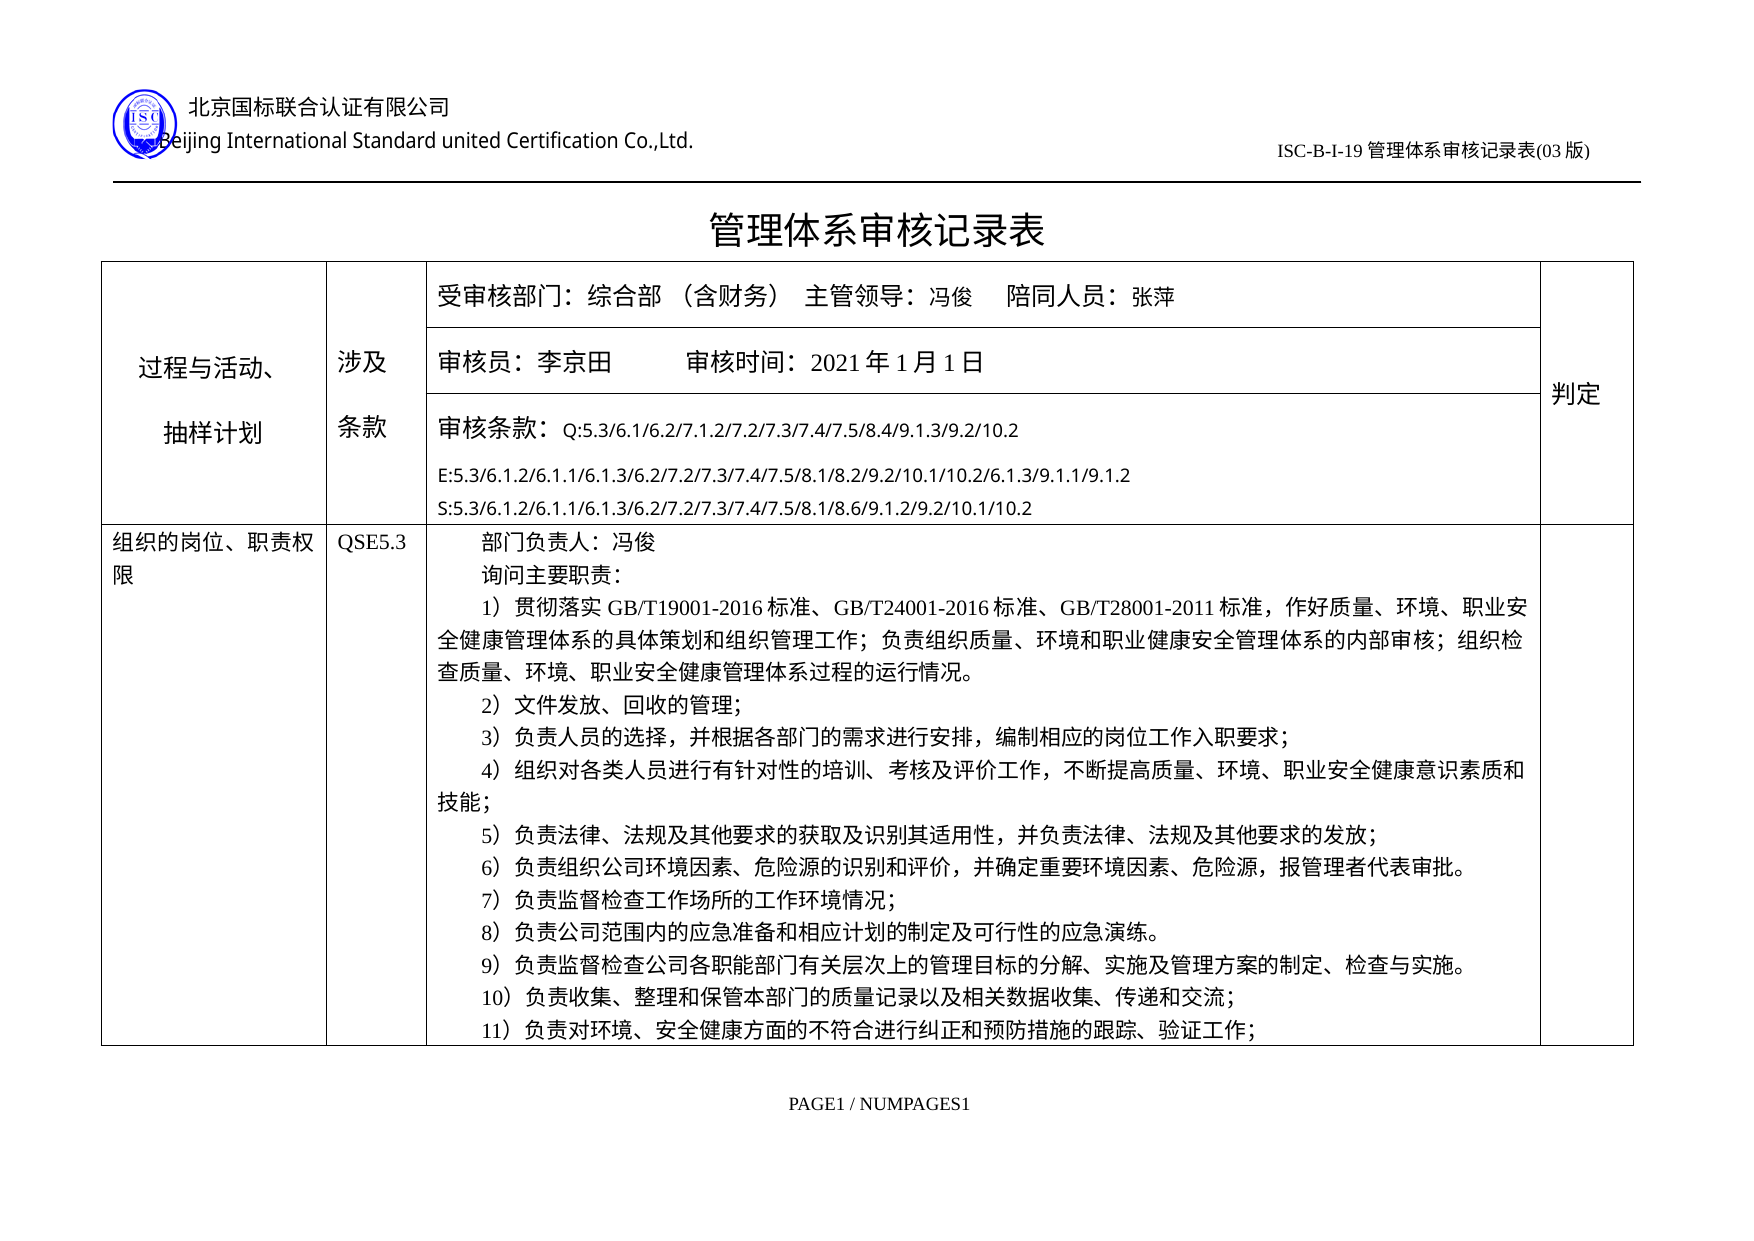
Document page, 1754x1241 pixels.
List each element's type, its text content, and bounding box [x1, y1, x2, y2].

table_cell QSE5.3 [327, 525, 426, 1045]
table_cell 审核员：李京田 审核时间：2021年1月1日 [427, 328, 1540, 393]
table_cell 审核条款：Q:5.3/6.1/6.2/7.1.2/7.2/7.3/7.4/7.5/8.4/9.1.3/9.2/10.2 E:5.3/6.1.2/6.1.1/6.1.3/6.2/7.2/7.3/7.4/7.5/8.1/8.2/9.2/10.1/10.2/6.1.3/9.1.1/9.1.2 S:5.3/6.1.2/6.1.1/6.1.3/6.2/7.2/7.3/7.4/7.5/8.1/8.6/9.1.2/9.2/10.1/10.2 [427, 394, 1540, 524]
picture [112, 89, 180, 158]
table_header 涉及 条款 [327, 262, 426, 524]
text 管理体系审核记录表 [112, 196, 1641, 261]
table_header 判定 [1541, 262, 1633, 524]
table_cell 组织的岗位、职责权限 [102, 525, 326, 1045]
table_cell [1541, 525, 1633, 1045]
table_header 过程与活动、 抽样计划 [102, 262, 326, 524]
table_header 受审核部门：综合部 （含财务） 主管领导：冯俊 陪同人员：张萍 [427, 262, 1540, 327]
